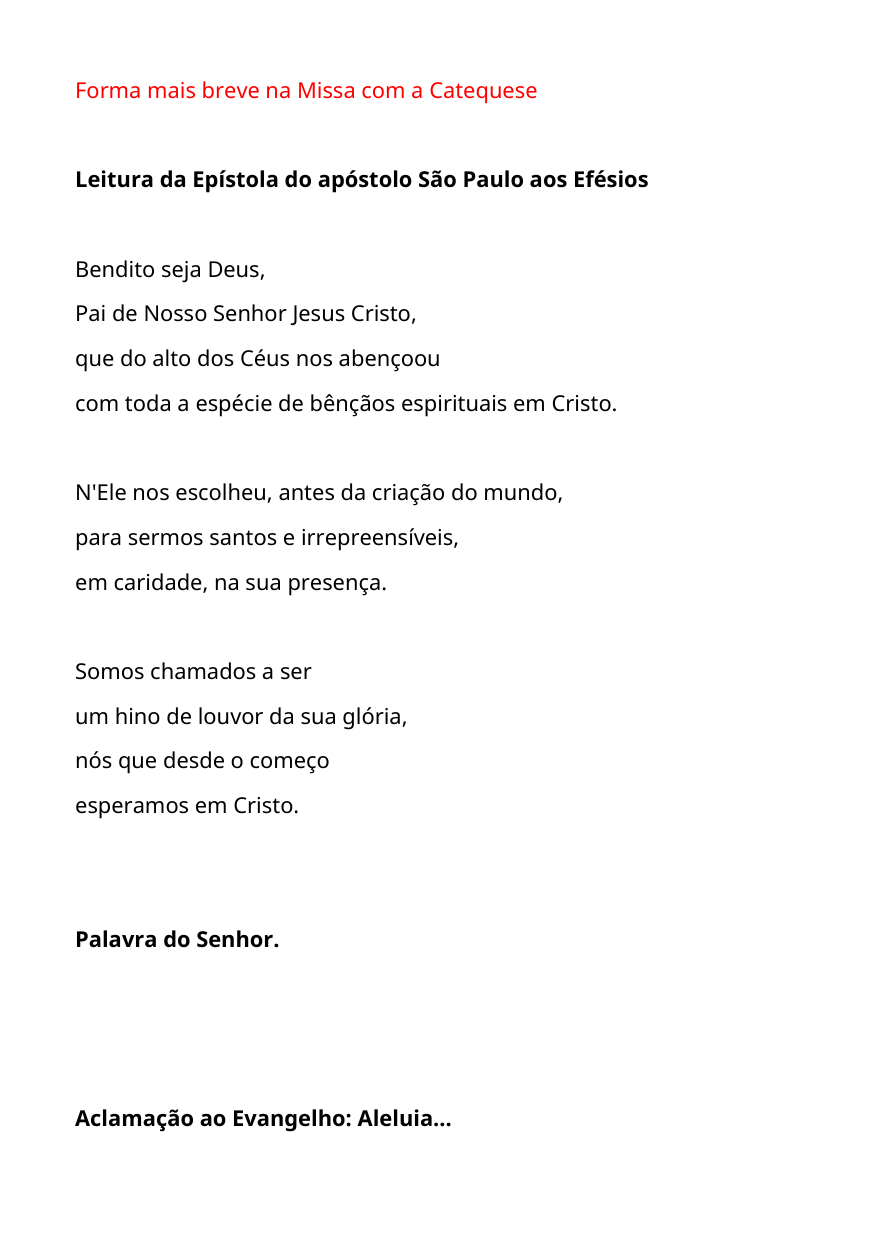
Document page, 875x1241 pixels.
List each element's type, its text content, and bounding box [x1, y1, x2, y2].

text N'Ele nos escolheu, antes da criação do mundo, [75, 477, 799, 507]
text que do alto dos Céus nos abençoou [75, 343, 799, 373]
text com toda a espécie de bênçãos espirituais em Cristo. [75, 388, 799, 418]
text Bendito seja Deus, [75, 254, 799, 283]
text nós que desde o começo [75, 745, 799, 775]
text Leitura da Epístola do apóstolo São Paulo aos Efésios [75, 164, 799, 194]
text em caridade, na sua presença. [75, 567, 799, 596]
text Pai de Nosso Senhor Jesus Cristo, [75, 298, 799, 328]
text Aclamação ao Evangelho: Aleluia… [75, 1103, 799, 1133]
text Somos chamados a ser [75, 656, 799, 686]
text para sermos santos e irrepreensíveis, [75, 522, 799, 552]
text um hino de louvor da sua glória, [75, 701, 799, 730]
text esperamos em Cristo. [75, 790, 799, 820]
text Forma mais breve na Missa com a Catequese [75, 75, 799, 105]
text Palavra do Senhor. [75, 924, 799, 954]
